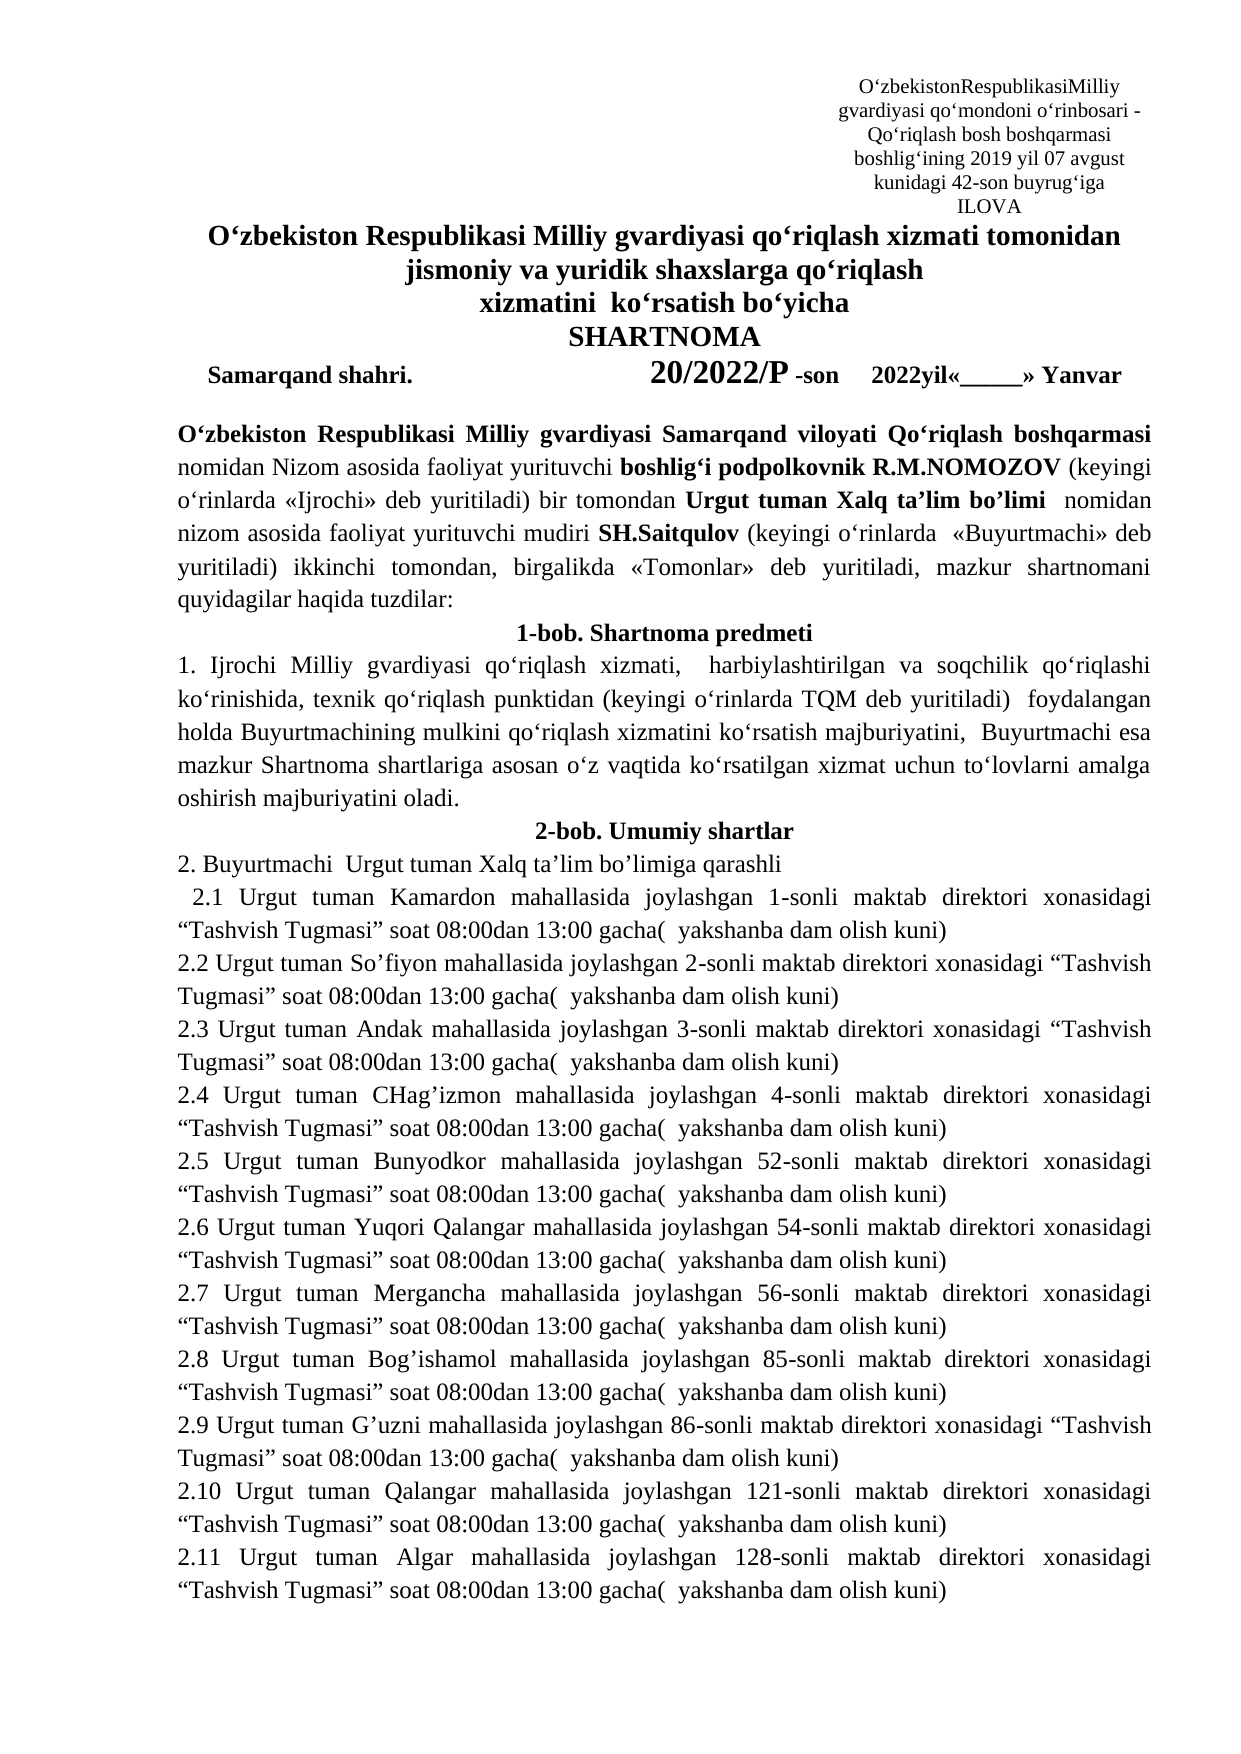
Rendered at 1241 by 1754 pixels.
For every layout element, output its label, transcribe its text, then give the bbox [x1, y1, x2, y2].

text 2.4 Urgut tuman CHag’izmon mahallasida joylashgan 4-sonli maktab direktori xonasidagi “Tashvish Tugmasi” soat 08:00dan 13:00 gacha( yakshanba dam olish kuni) [177, 1080, 1152, 1142]
text xizmatini ko‘rsatish bo‘yicha [177, 285, 1152, 319]
text ILOVA [827, 194, 1152, 218]
text 2.10 Urgut tuman Qalangar mahallasida joylashgan 121-sonli maktab direktori xonasidagi “Tashvish Tugmasi” soat 08:00dan 13:00 gacha( yakshanba dam olish kuni) [177, 1476, 1152, 1538]
text 1-bob. Shartnoma predmeti [177, 618, 1152, 646]
text 2.1 Urgut tuman Kamardon mahallasida joylashgan 1-sonli maktab direktori xonasidagi “Tashvish Tugmasi” soat 08:00dan 13:00 gacha( yakshanba dam olish kuni) [177, 882, 1152, 943]
text 2.3 Urgut tuman Andak mahallasida joylashgan 3-sonli maktab direktori xonasidagi “Tashvish Tugmasi” soat 08:00dan 13:00 gacha( yakshanba dam olish kuni) [177, 1014, 1152, 1076]
text 2.5 Urgut tuman Bunyodkor mahallasida joylashgan 52-sonli maktab direktori xonasidagi “Tashvish Tugmasi” soat 08:00dan 13:00 gacha( yakshanba dam olish kuni) [177, 1146, 1152, 1208]
text 2.8 Urgut tuman Bog’ishamol mahallasida joylashgan 85-sonli maktab direktori xonasidagi “Tashvish Tugmasi” soat 08:00dan 13:00 gacha( yakshanba dam olish kuni) [177, 1344, 1152, 1406]
text 2.9 Urgut tuman G’uzni mahallasida joylashgan 86-sonli maktab direktori xonasidagi “Tashvish Tugmasi” soat 08:00dan 13:00 gacha( yakshanba dam olish kuni) [177, 1410, 1152, 1472]
text O‘zbekiston Respublikasi Milliy gvardiyasi qo‘riqlash xizmati tomonidan jismoniy va yuridik shaxslarga qo‘riqlash [177, 218, 1152, 285]
text 2.11 Urgut tuman Algar mahallasida joylashgan 128-sonli maktab direktori xonasidagi “Tashvish Tugmasi” soat 08:00dan 13:00 gacha( yakshanba dam olish kuni) [177, 1542, 1152, 1604]
text 1. Ijrochi Milliy gvardiyasi qo‘riqlash xizmati, harbiylashtirilgan va soqchilik qo‘riqlashi ko‘rinishida, texnik qo‘riqlash punktidan (keyingi o‘rinlarda TQM deb yuritiladi) foydalangan holda Buyurtmachining mulkini qo‘riqlash xizmatini ko‘rsatish majburiyatini, Buyurtmachi esa mazkur Shartnoma shartlariga asosan o‘z vaqtida ko‘rsatilgan xizmat uchun to‘lovlarni amalga oshirish majburiyatini oladi. [177, 651, 1152, 811]
text 2.6 Urgut tuman Yuqori Qalangar mahallasida joylashgan 54-sonli maktab direktori xonasidagi “Tashvish Tugmasi” soat 08:00dan 13:00 gacha( yakshanba dam olish kuni) [177, 1212, 1152, 1274]
text O‘zbekiston Respublikasi Milliy gvardiyasi Samarqand viloyati Qo‘riqlash boshqarmasi nomidan Nizom asosida faoliyat yurituvchi boshlig‘i podpolkovnik R.M.NOMOZOV (keyingi o‘rinlarda «Ijrochi» deb yuritiladi) bir tomondan Urgut tuman Xalq ta’lim bo’limi nomidan nizom asosida faoliyat yurituvchi mudiri SH.Saitqulov (keyingi o‘rinlarda «Buyurtmachi» deb yuritiladi) ikkinchi tomondan, birgalikda «Tomonlar» deb yuritiladi, mazkur shartnomani quyidagilar haqida tuzdilar: [177, 419, 1152, 613]
text 2.2 Urgut tuman So’fiyon mahallasida joylashgan 2-sonli maktab direktori xonasidagi “Tashvish Tugmasi” soat 08:00dan 13:00 gacha( yakshanba dam olish kuni) [177, 948, 1152, 1009]
text 2-bob. Umumiy shartlar [177, 816, 1152, 844]
text Samarqand shahri. 20/2022/P -son 2022yil«_____» Yanvar [177, 352, 1152, 391]
text 2. Buyurtmachi Urgut tuman Xalq ta’lim bo’limiga qarashli [177, 849, 1152, 877]
text 2.7 Urgut tuman Mergancha mahallasida joylashgan 56-sonli maktab direktori xonasidagi “Tashvish Tugmasi” soat 08:00dan 13:00 gacha( yakshanba dam olish kuni) [177, 1278, 1152, 1340]
text O‘zbekistonRespublikasiMilliy gvardiyasi qo‘mondoni o‘rinbosari -Qo‘riqlash bosh boshqarmasi boshlig‘ining 2019 yil 07 avgust kunidagi 42-son buyrug‘iga [827, 74, 1152, 194]
text SHARTNOMA [177, 319, 1152, 352]
